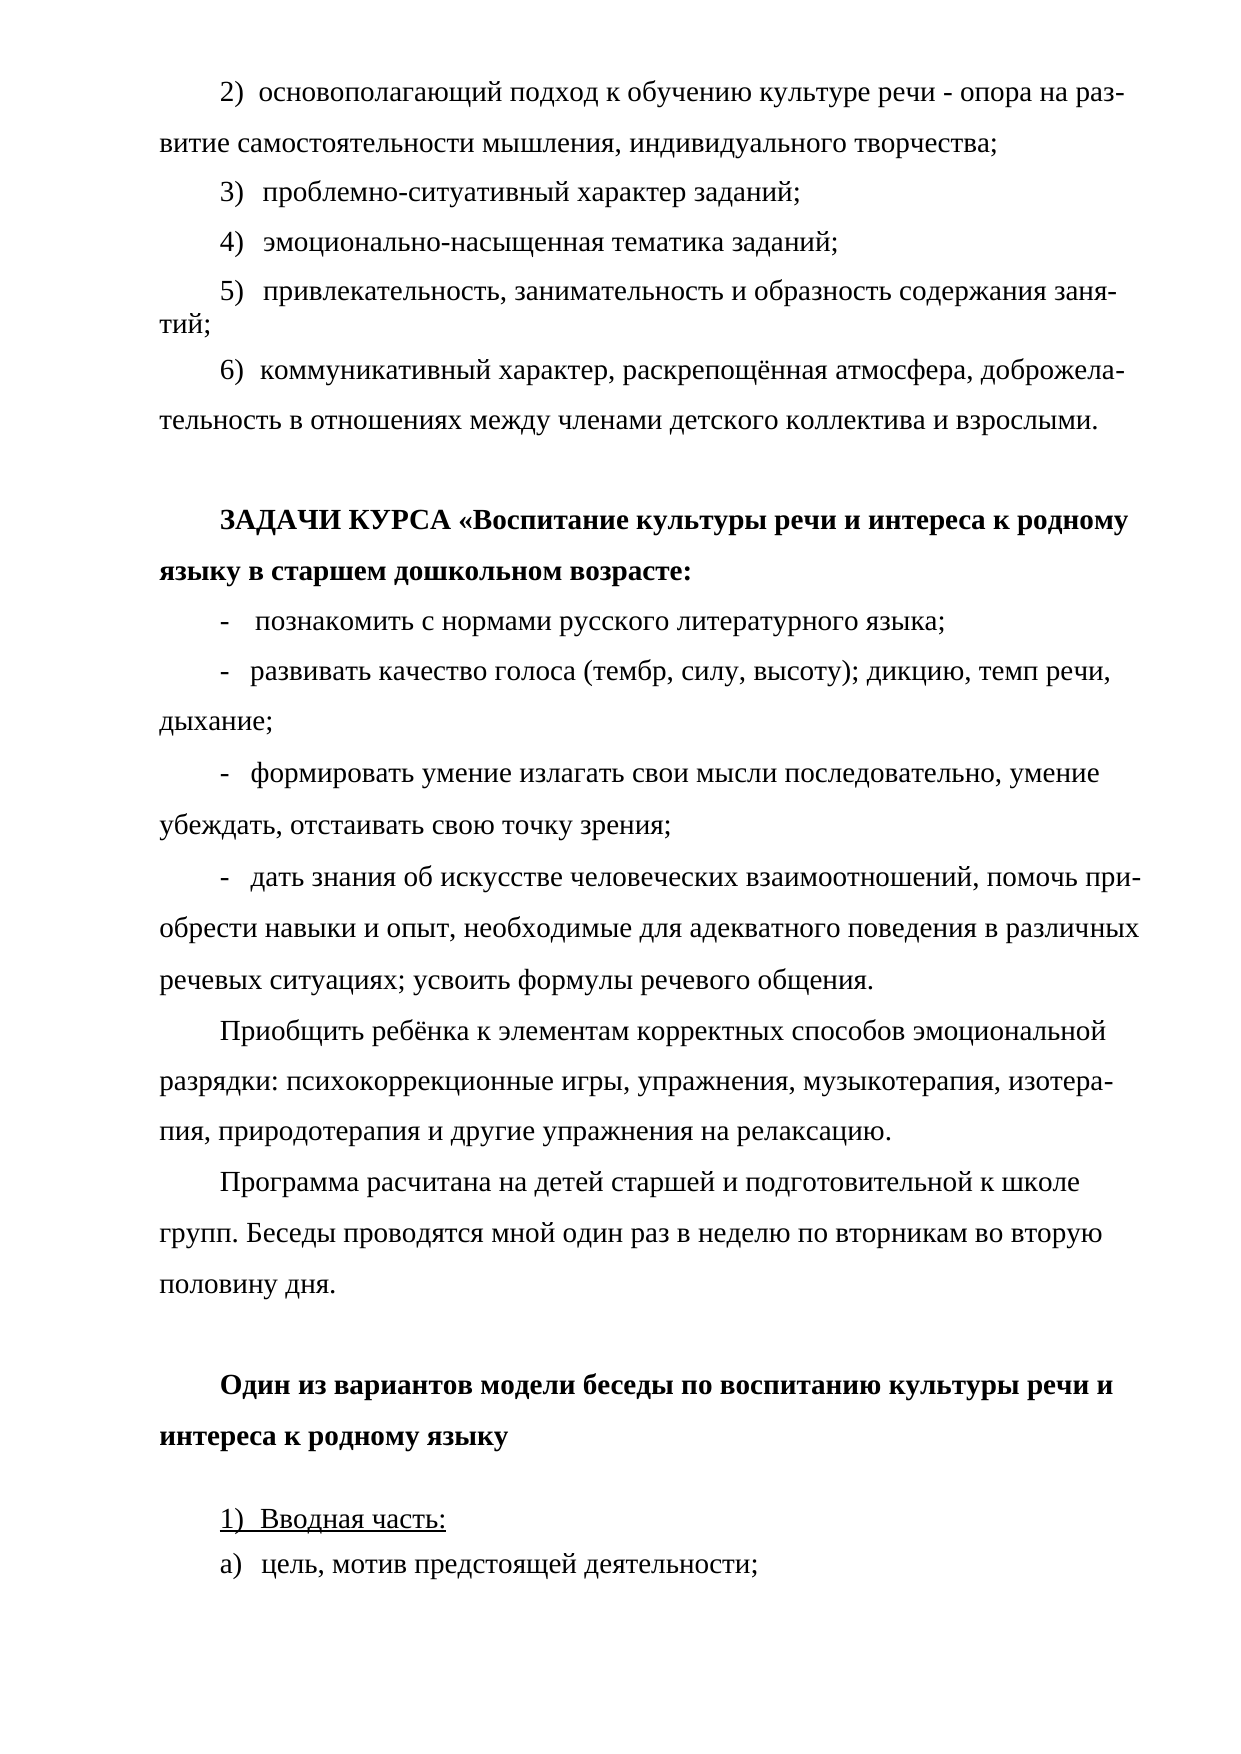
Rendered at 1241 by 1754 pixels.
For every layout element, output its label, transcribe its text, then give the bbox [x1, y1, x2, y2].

list проблемно-ситуативный характер заданий; [159, 162, 1142, 212]
text а) цель, мотив предстоящей деятельности; [159, 1550, 1142, 1579]
list развивать качество голоса (тембр, силу, высоту); дикцию, темп речи, дыхание; [159, 640, 1142, 741]
list коммуникативный характер, раскрепощённая атмосфера, доброжелательность в отношениях между членами детского коллектива и взрослыми. [159, 339, 1142, 439]
list дать знания об искусстве человеческих взаимоотношений, помочь приобрести навыки и опыт, необходимые для адекватного поведения в различных речевых ситуациях; усвоить формулы речевого общения. [159, 845, 1142, 1000]
text тий; [159, 310, 1142, 339]
list формировать умение излагать свои мысли последовательно, умение убеждать, отстаивать свою точку зрения; [159, 741, 1142, 845]
text Один из вариантов модели беседы по воспитанию культуры речи и интереса к родному языку [159, 1353, 1142, 1456]
text Программа расчитана на детей старшей и подготовительной к школе групп. Беседы проводятся мной один раз в неделю по вторникам во вторую половину дня. [159, 1151, 1142, 1304]
text Приобщить ребёнка к элементам корректных способов эмоциональной разрядки: психокоррекционные игры, упражнения, музыкотерапия, изотерапия, природотерапия и другие упражнения на релаксацию. [159, 1000, 1142, 1151]
list привлекательность, занимательность и образность содержания заня- [159, 261, 1142, 310]
list познакомить с нормами русского литературного языка; [159, 590, 1142, 640]
list эмоционально-насыщенная тематика заданий; [159, 212, 1142, 261]
text ЗАДАЧИ КУРСА «Воспитание культуры речи и интереса к родному языку в старшем дошкольном возрасте: [159, 489, 1142, 590]
list Вводная часть: [159, 1505, 1142, 1534]
list основополагающий подход к обучению культуре речи - опора на развитие самостоятельности мышления, индивидуального творчества; [159, 60, 1142, 162]
